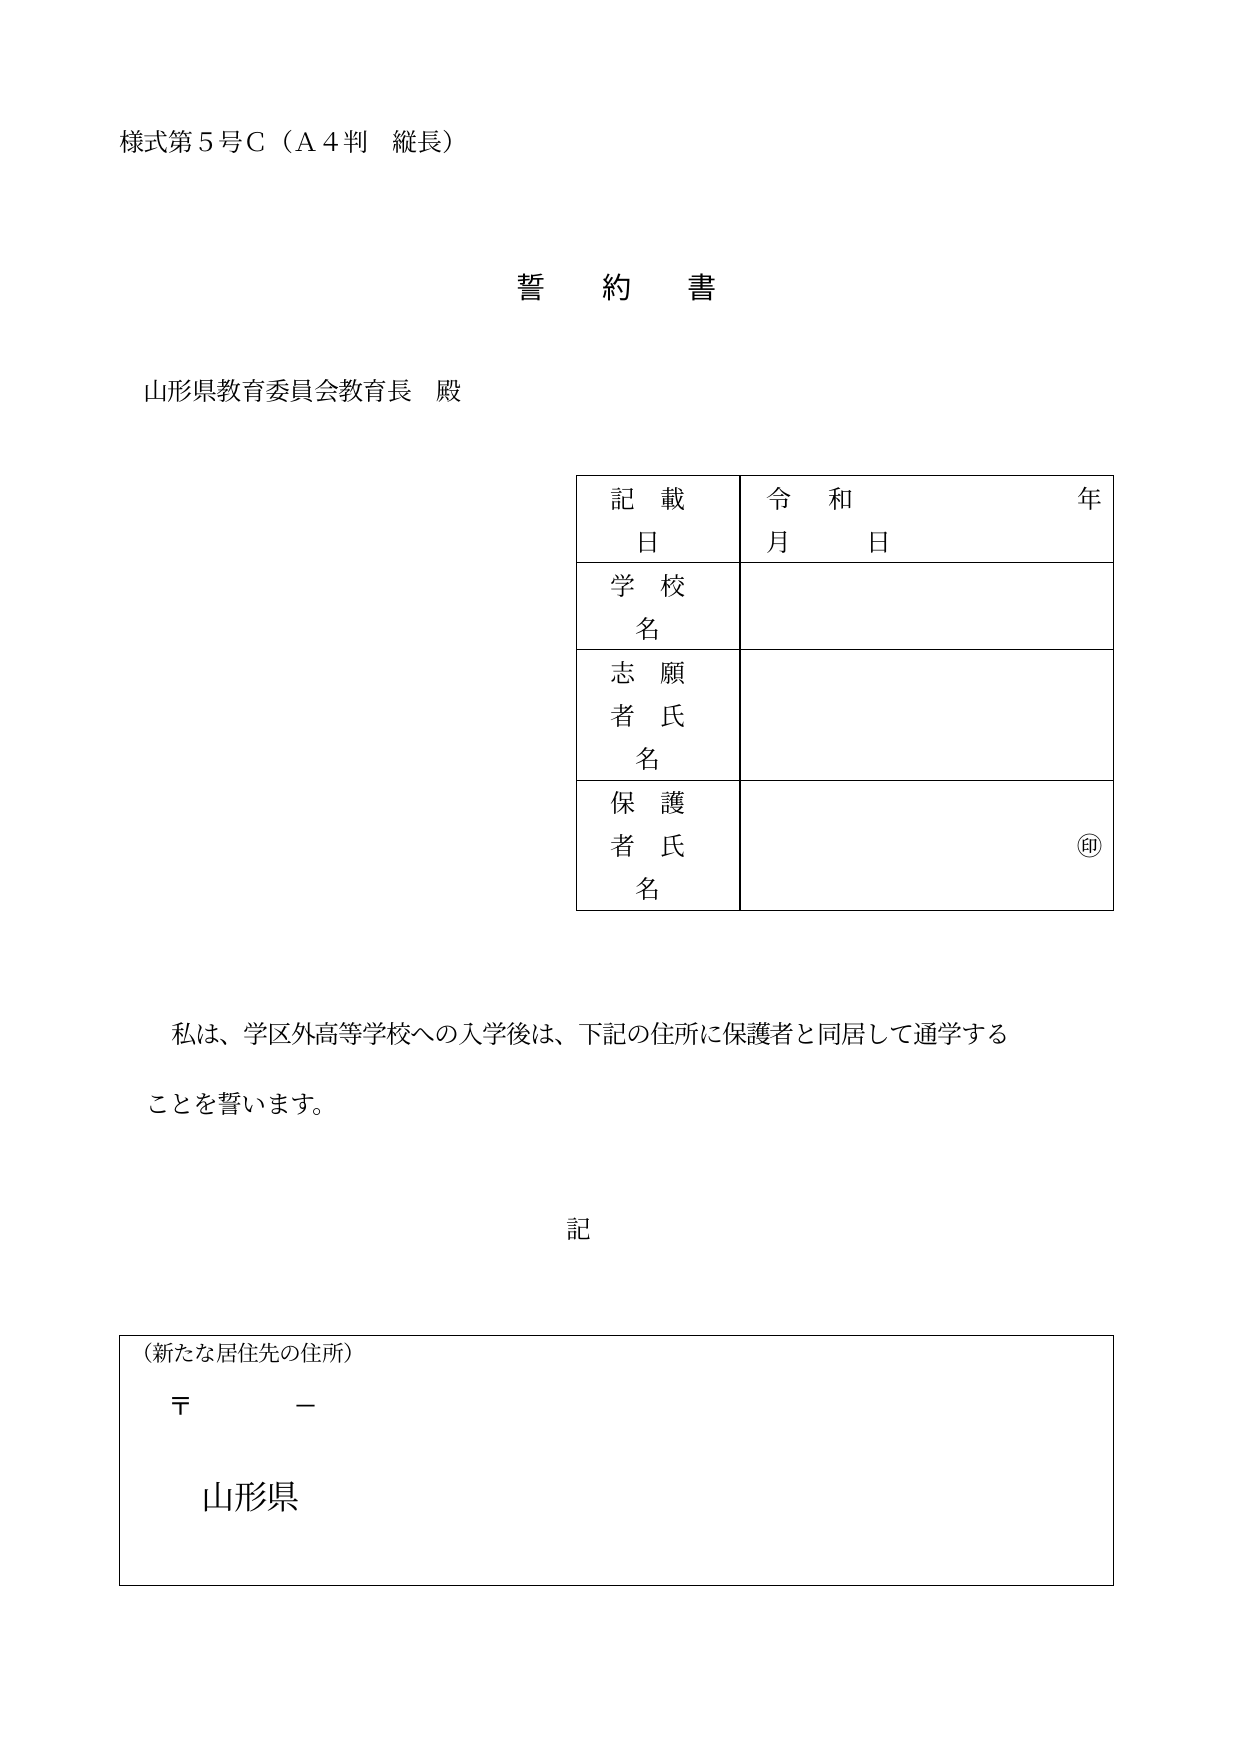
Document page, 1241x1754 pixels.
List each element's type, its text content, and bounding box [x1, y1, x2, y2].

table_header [108, 205, 1126, 1586]
text 様式第５号Ｃ（Ａ４判 縦長） [119, 119, 1107, 162]
